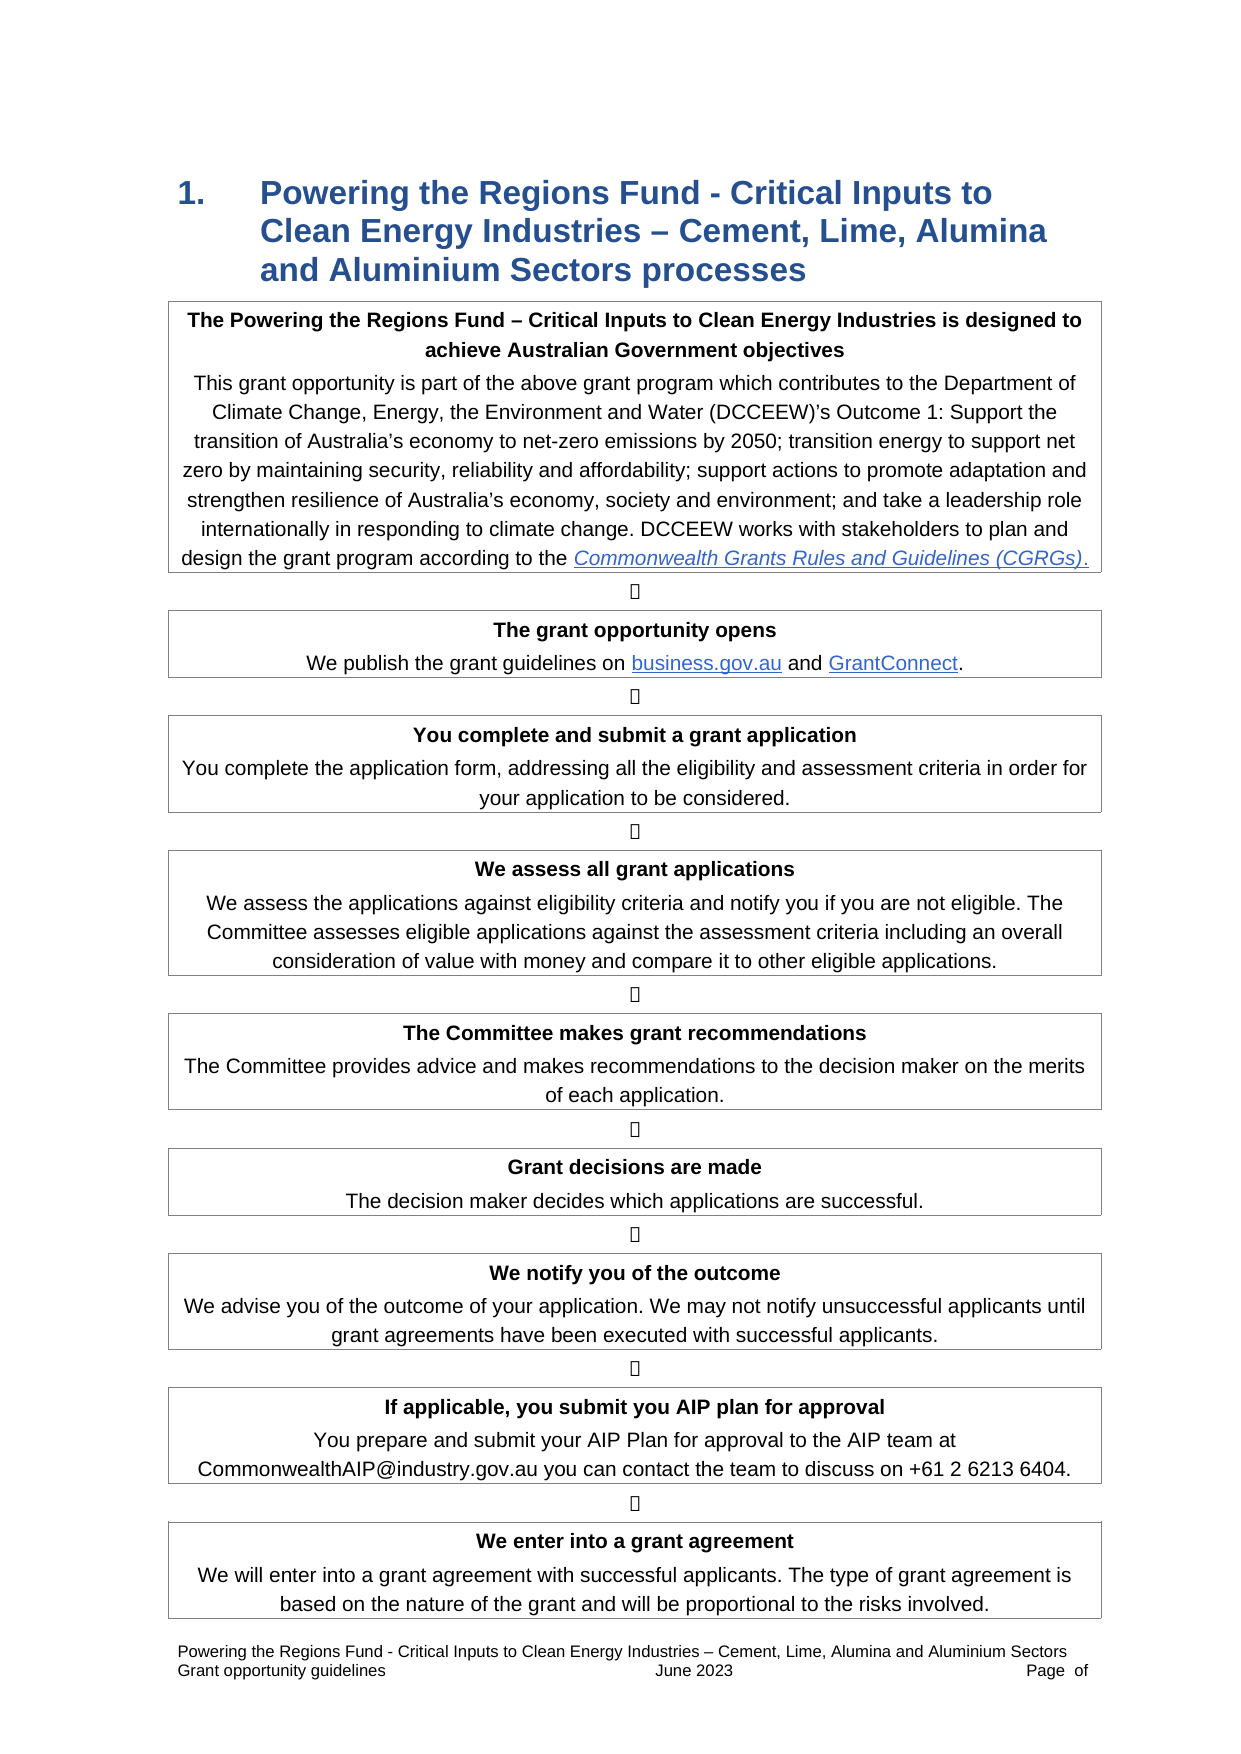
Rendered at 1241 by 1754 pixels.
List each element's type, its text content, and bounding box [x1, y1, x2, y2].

text We assess all grant applications [169, 851, 1101, 881]
text We advise you of the outcome of your application. We may not notify unsuccessful applicants until grant agreements have been executed with successful applicants. [169, 1286, 1101, 1349]
text The decision maker decides which applications are successful. [169, 1181, 1101, 1215]
text Grant decisions are made [169, 1149, 1101, 1179]
text We notify you of the outcome [169, 1254, 1101, 1284]
text This grant opportunity is part of the above grant program which contributes to the Department of Climate Change, Energy, the Environment and Water (DCCEEW)’s Outcome 1: Support the transition of Australia’s economy to net-zero emissions by 2050; transition energy to support net zero by maintaining security, reliability and affordability; support actions to promote adaptation and strengthen resilience of Australia’s economy, society and environment; and take a leadership role internationally in responding to climate change. DCCEEW works with stakeholders to plan and design the grant program according to the Commonwealth Grants Rules and Guidelines (CGRGs). [169, 363, 1101, 572]
text We will enter into a grant agreement with successful applicants. The type of grant agreement is based on the nature of the grant and will be proportional to the risks involved. [169, 1555, 1101, 1618]
text We assess the applications against eligibility criteria and notify you if you are not eligible. The Committee assesses eligible applications against the assessment criteria including an overall consideration of value with money and compare it to other eligible applications. [169, 883, 1101, 975]
text  [177, 682, 1092, 711]
text You complete and submit a grant application [169, 716, 1101, 747]
text The Committee provides advice and makes recommendations to the decision maker on the merits of each application. [169, 1046, 1101, 1109]
text  [177, 1219, 1092, 1248]
text You prepare and submit your AIP Plan for approval to the AIP team at CommonwealthAIP@industry.gov.au you can contact the team to discuss on +61 2 6213 6404. [169, 1420, 1101, 1483]
text We publish the grant guidelines on business.gov.au and GrantConnect. [169, 643, 1101, 677]
subtitle Powering the Regions Fund - Critical Inputs to Clean Energy Industries – Cement, Lime, Alumina and Aluminium Sectors processes [177, 173, 1092, 288]
text  [177, 980, 1092, 1009]
text The Committee makes grant recommendations [169, 1014, 1101, 1045]
text  [177, 1488, 1092, 1517]
text  [177, 816, 1092, 845]
text We enter into a grant agreement [169, 1523, 1101, 1553]
text The grant opportunity opens [169, 611, 1101, 642]
text The Powering the Regions Fund – Critical Inputs to Clean Energy Industries is designed to achieve Australian Government objectives [169, 302, 1101, 361]
text  [177, 1354, 1092, 1383]
text  [177, 577, 1092, 606]
text  [177, 1114, 1092, 1143]
text If applicable, you submit you AIP plan for approval [169, 1388, 1101, 1419]
text You complete the application form, addressing all the eligibility and assessment criteria in order for your application to be considered. [169, 748, 1101, 812]
